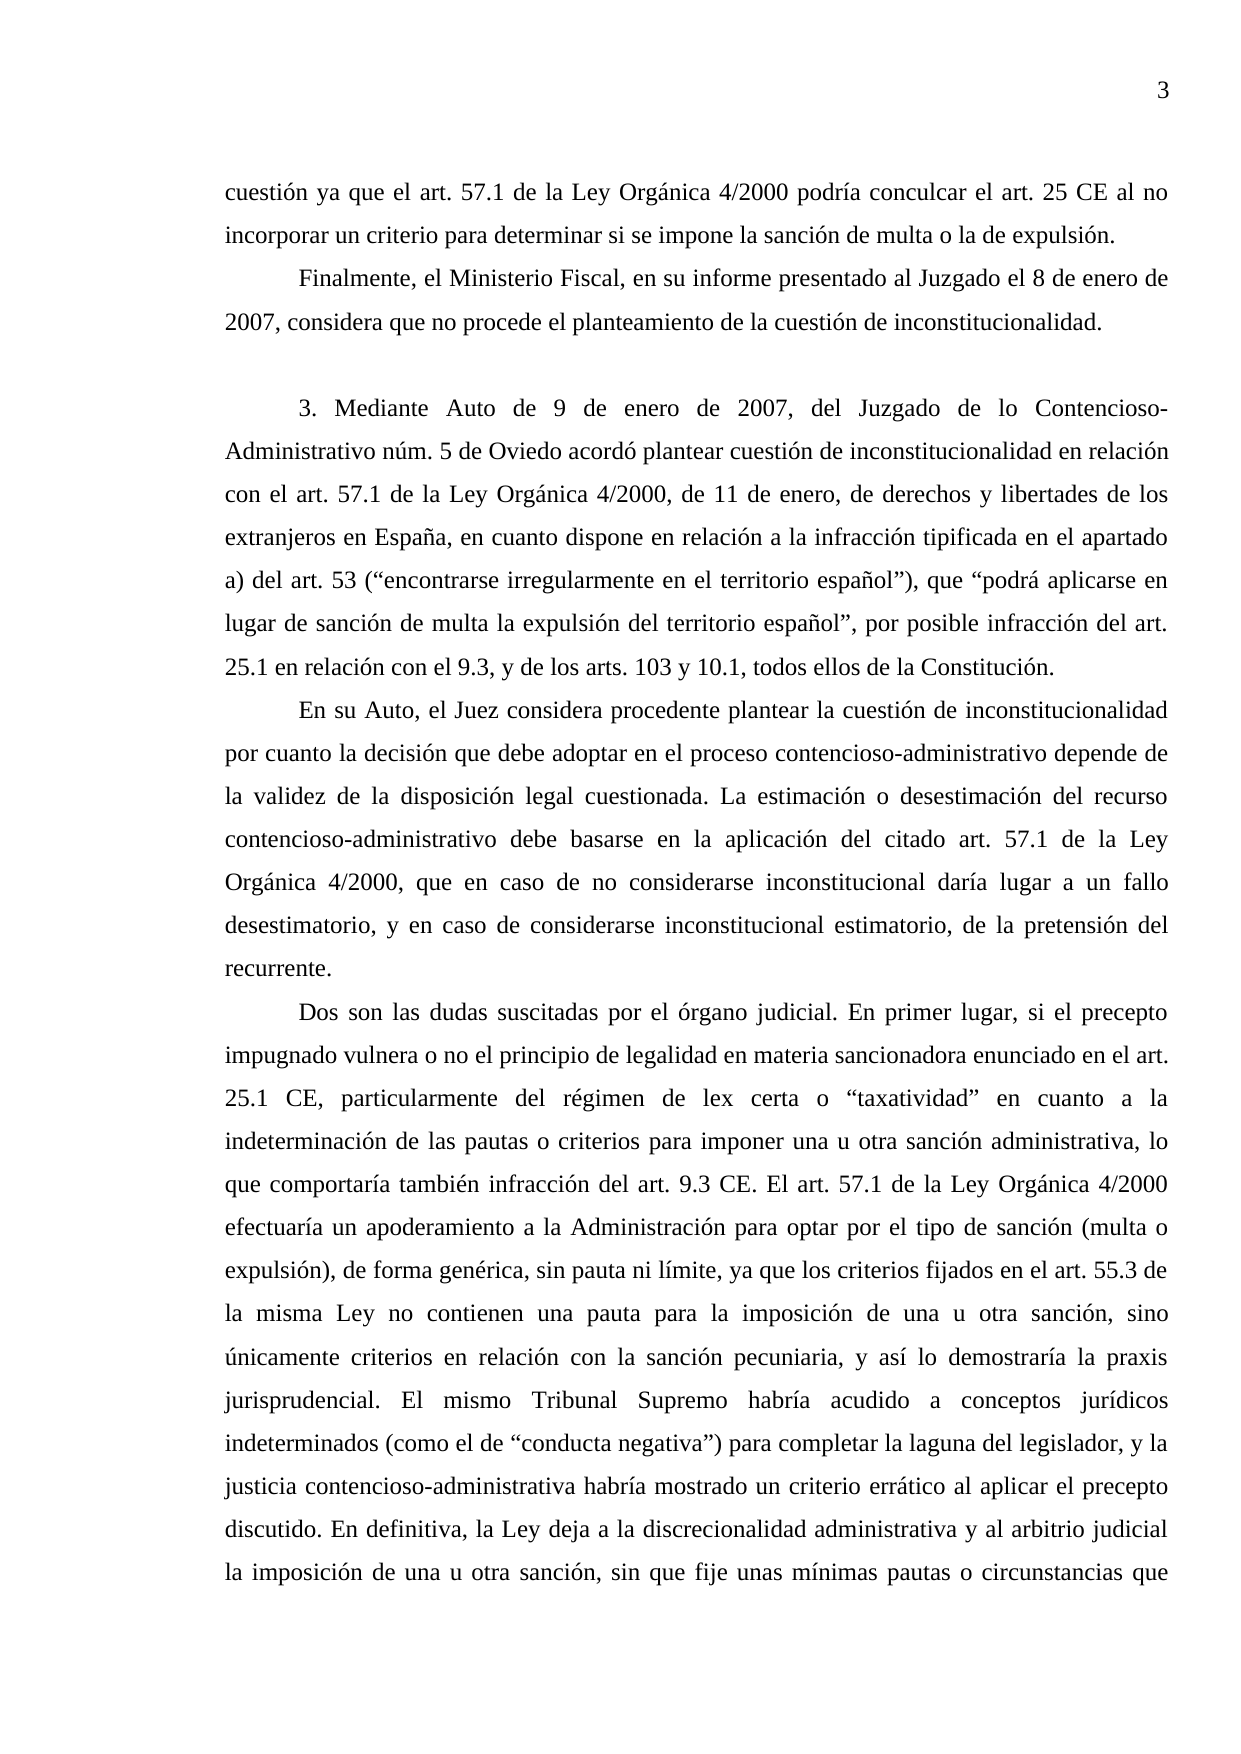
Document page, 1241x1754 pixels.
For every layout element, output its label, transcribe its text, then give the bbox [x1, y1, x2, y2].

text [224, 177, 1169, 249]
text 3. Mediante Auto de 9 de enero de 2007, del Juzgado de lo Contencioso-Administrativo núm. 5 de Oviedo acordó plantear cuestión de inconstitucionalidad en relación con el art. 57.1 de la Ley Orgánica 4/2000, de 11 de enero, de derechos y libertades de los extranjeros en España, en cuanto dispone en relación a la infracción tipificada en el apartado a) del art. 53 (“encontrarse irregularmente en el territorio español”), que “podrá aplicarse en lugar de sanción de multa la expulsión del territorio español”, por posible infracción del art. 25.1 en relación con el 9.3, y de los arts. 103 y 10.1, todos ellos de la Constitución. [224, 393, 1169, 680]
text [224, 997, 1169, 1586]
text En su Auto, el Juez considera procedente plantear la cuestión de inconstitucionalidad por cuanto la decisión que debe adoptar en el proceso contencioso-administrativo depende de la validez de la disposición legal cuestionada. La estimación o desestimación del recurso contencioso-administrativo debe basarse en la aplicación del citado art. 57.1 de la Ley Orgánica 4/2000, que en caso de no considerarse inconstitucional daría lugar a un fallo desestimatorio, y en caso de considerarse inconstitucional estimatorio, de la pretensión del recurrente. [224, 695, 1169, 982]
text Finalmente, el Ministerio Fiscal, en su informe presentado al Juzgado el 8 de enero de 2007, considera que no procede el planteamiento de la cuestión de inconstitucionalidad. [224, 263, 1169, 335]
